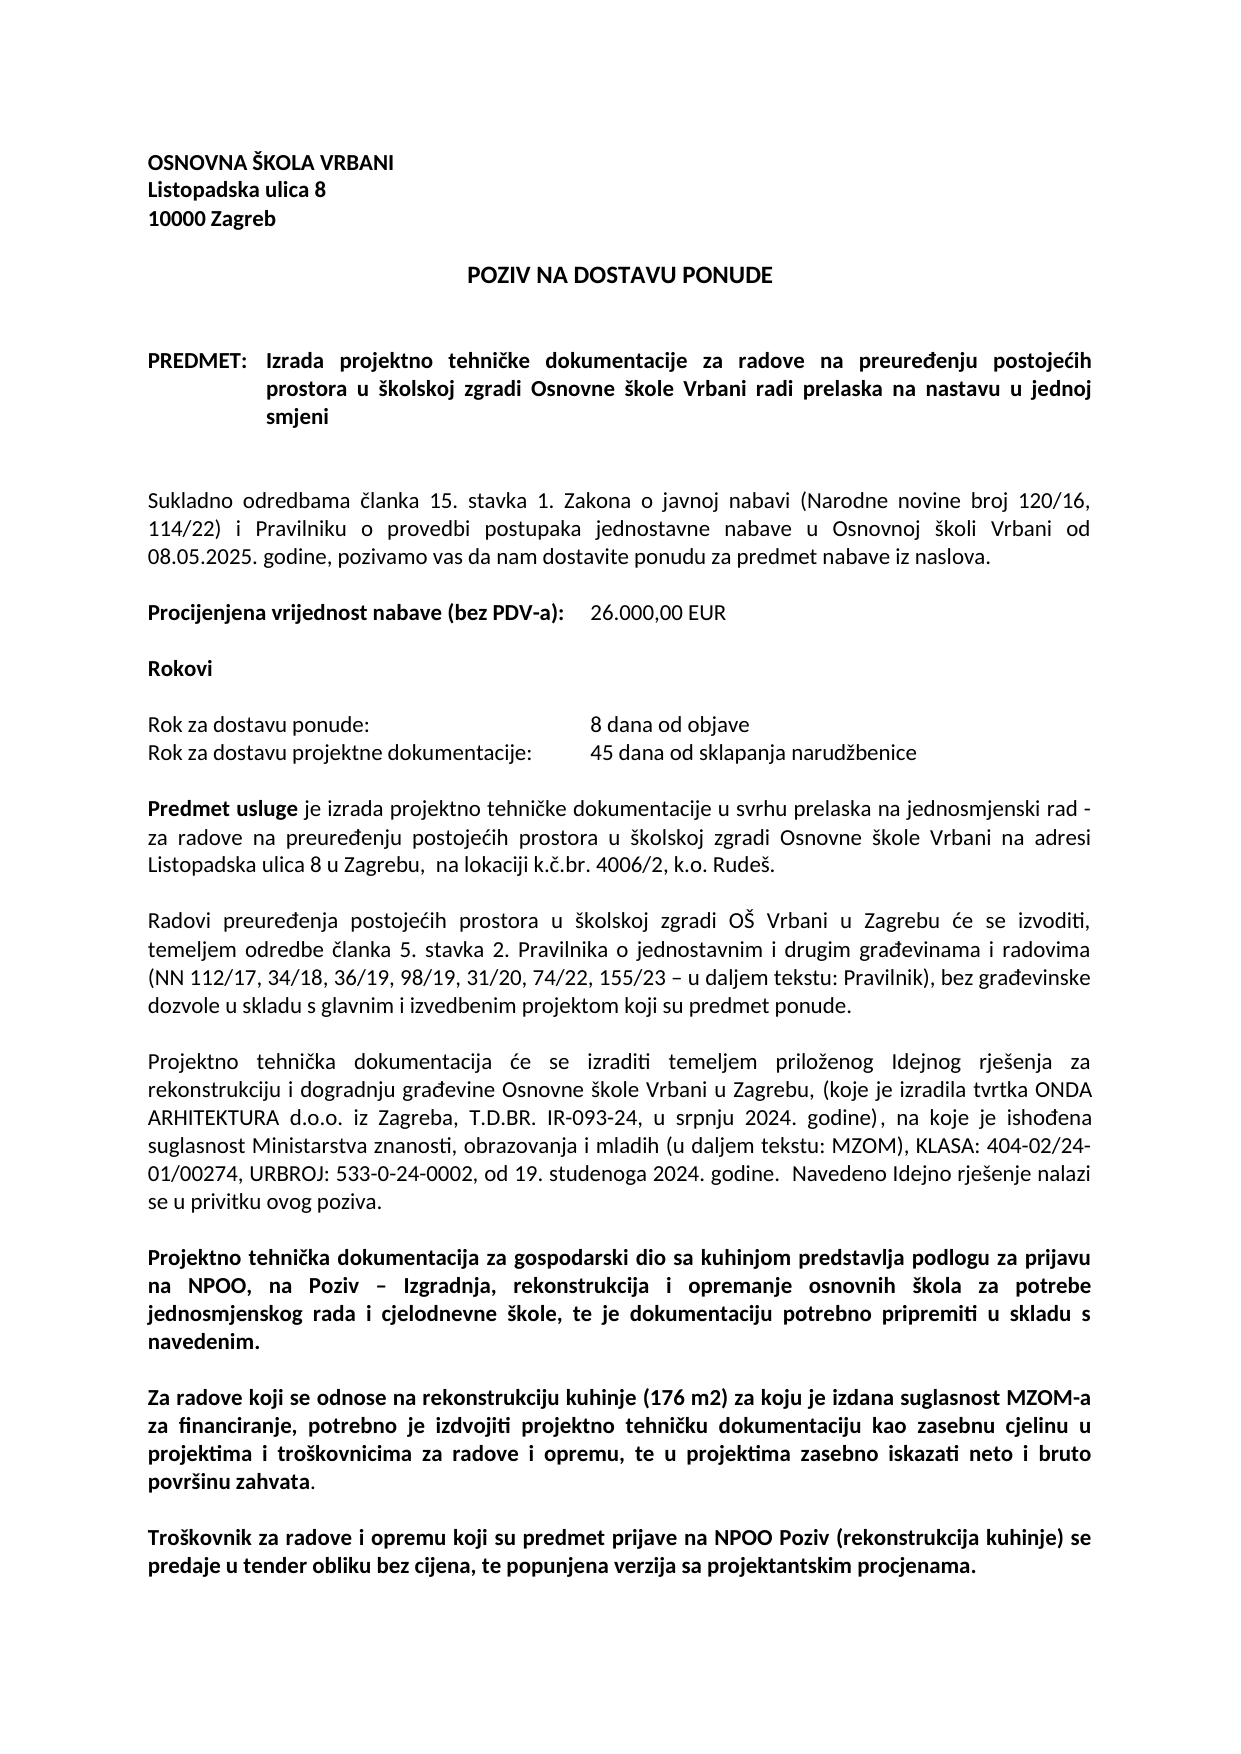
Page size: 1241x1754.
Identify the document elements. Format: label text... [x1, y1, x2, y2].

text Projektno tehnička dokumentacija za gospodarski dio sa kuhinjom predstavlja podlogu za prijavu na NPOO, na Poziv – Izgradnja, rekonstrukcija i opremanje osnovnih škola za potrebe jednosmjenskog rada i cjelodnevne škole, te je dokumentaciju potrebno pripremiti u skladu s navedenim. [148, 1243, 1093, 1355]
text Listopadska ulica 8 [148, 176, 500, 204]
text Rok za dostavu ponude: 8 dana od objave [148, 711, 1093, 738]
text PREDMET: Izrada projektno tehničke dokumentacije za radove na preuređenju postojećih prostora u školskoj zgradi Osnovne škole Vrbani radi prelaska na nastavu u jednoj smjeni [148, 346, 1093, 430]
text Za radove koji se odnose na rekonstrukciju kuhinje (176 m2) za koju je izdana suglasnost MZOM-a za financiranje, potrebno je izdvojiti projektno tehničku dokumentaciju kao zasebnu cjelinu u projektima i troškovnicima za radove i opremu, te u projektima zasebno iskazati neto i bruto površinu zahvata. [148, 1383, 1093, 1495]
text Predmet usluge je izrada projektno tehničke dokumentacije u svrhu prelaska na jednosmjenski rad - za radove na preuređenju postojećih prostora u školskoj zgradi Osnovne škole Vrbani na adresi Listopadska ulica 8 u Zagrebu, na lokaciji k.č.br. 4006/2, k.o. Rudeš. [148, 794, 1093, 879]
text Procijenjena vrijednost nabave (bez PDV-a): 26.000,00 EUR [148, 598, 1093, 626]
text Projektno tehnička dokumentacija će se izraditi temeljem priloženog Idejnog rješenja za rekonstrukciju i dogradnju građevine Osnovne škole Vrbani u Zagrebu, (koje je izradila tvrtka ONDA ARHITEKTURA d.o.o. iz Zagreba, T.D.BR. IR-093-24, u srpnju 2024. godine), na koje je ishođena suglasnost Ministarstva znanosti, obrazovanja i mladih (u daljem tekstu: MZOM), KLASA: 404-02/24-01/00274, URBROJ: 533-0-24-0002, od 19. studenoga 2024. godine. Navedeno Idejno rješenje nalazi se u privitku ovog poziva. [148, 1047, 1093, 1215]
text Radovi preuređenja postojećih prostora u školskoj zgradi OŠ Vrbani u Zagrebu će se izvoditi, temeljem odredbe članka 5. stavka 2. Pravilnika o jednostavnim i drugim građevinama i radovima (NN 112/17, 34/18, 36/19, 98/19, 31/20, 74/22, 155/23 – u daljem tekstu: Pravilnik), bez građevinske dozvole u skladu s glavnim i izvedbenim projektom koji su predmet ponude. [148, 907, 1093, 1019]
text 10000 Zagreb [148, 204, 500, 232]
text Rok za dostavu projektne dokumentacije: 45 dana od sklapanja narudžbenice [148, 738, 1093, 767]
text Rokovi [148, 654, 1093, 682]
text OSNOVNA ŠKOLA VRBANI [148, 148, 500, 176]
text POZIV NA DOSTAVU PONUDE [148, 260, 1093, 290]
text Sukladno odredbama članka 15. stavka 1. Zakona o javnoj nabavi (Narodne novine broj 120/16, 114/22) i Pravilniku o provedbi postupaka jednostavne nabave u Osnovnoj školi Vrbani od 08.05.2025. godine, pozivamo vas da nam dostavite ponudu za predmet nabave iz naslova. [148, 486, 1093, 570]
text Troškovnik za radove i opremu koji su predmet prijave na NPOO Poziv (rekonstrukcija kuhinje) se predaje u tender obliku bez cijena, te popunjena verzija sa projektantskim procjenama. [148, 1523, 1093, 1579]
